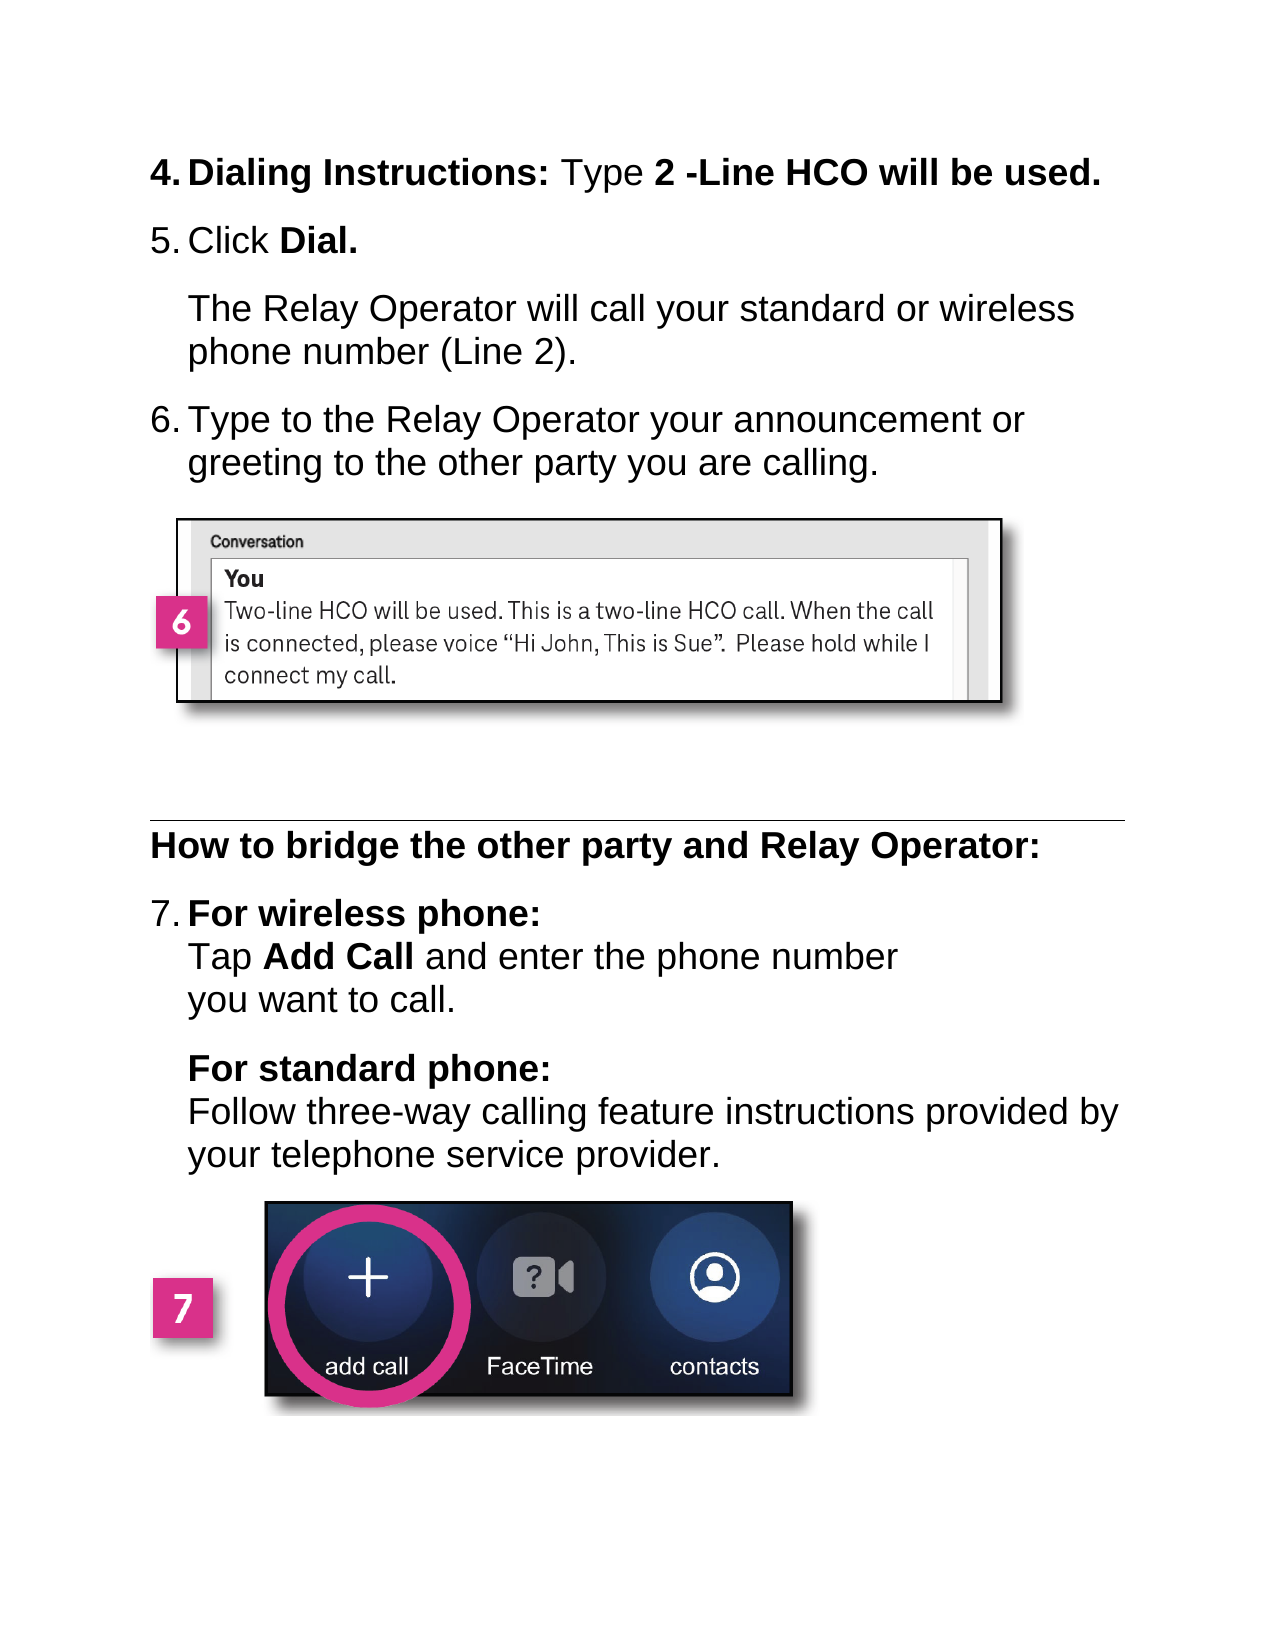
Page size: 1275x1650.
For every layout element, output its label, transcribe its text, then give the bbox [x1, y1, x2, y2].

list For wireless phone: Tap Add Call and enter the phone number you want to call. [150, 891, 1125, 1021]
list Click Dial. [150, 218, 1125, 261]
text The Relay Operator will call your standard or wireless phone number (Line 2). [187, 286, 1125, 372]
text How to bridge the other party and Relay Operator: [150, 821, 1125, 866]
picture [150, 508, 1025, 727]
list Type to the Relay Operator your announcement or greeting to the other party you are calling. [150, 397, 1125, 484]
list Dialing Instructions: Type 2 -Line HCO will be used. [150, 150, 1125, 193]
picture [150, 1200, 820, 1416]
text For standard phone: Follow three-way calling feature instructions provided by your telephone service provider. [187, 1046, 1125, 1175]
